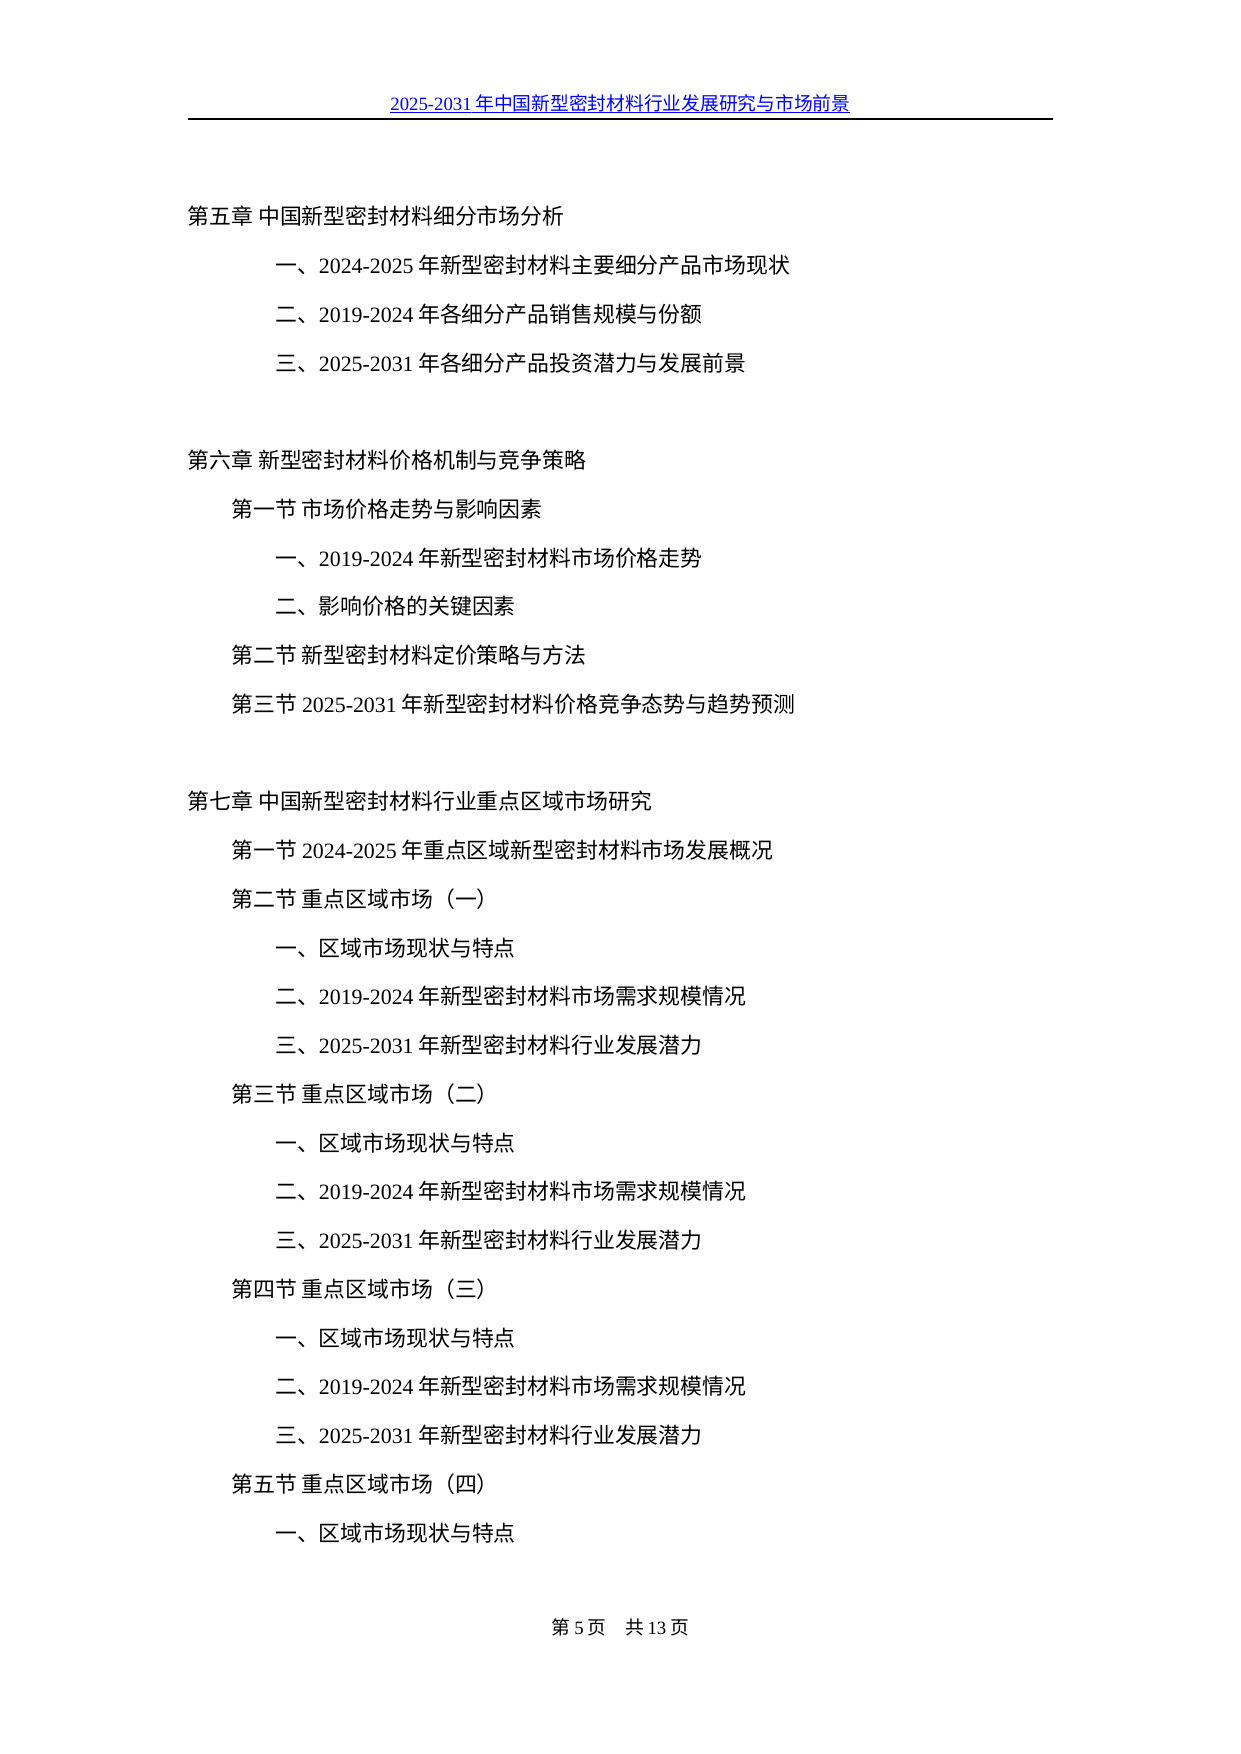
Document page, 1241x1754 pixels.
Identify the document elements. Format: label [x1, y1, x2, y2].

text [187, 150, 1053, 1548]
